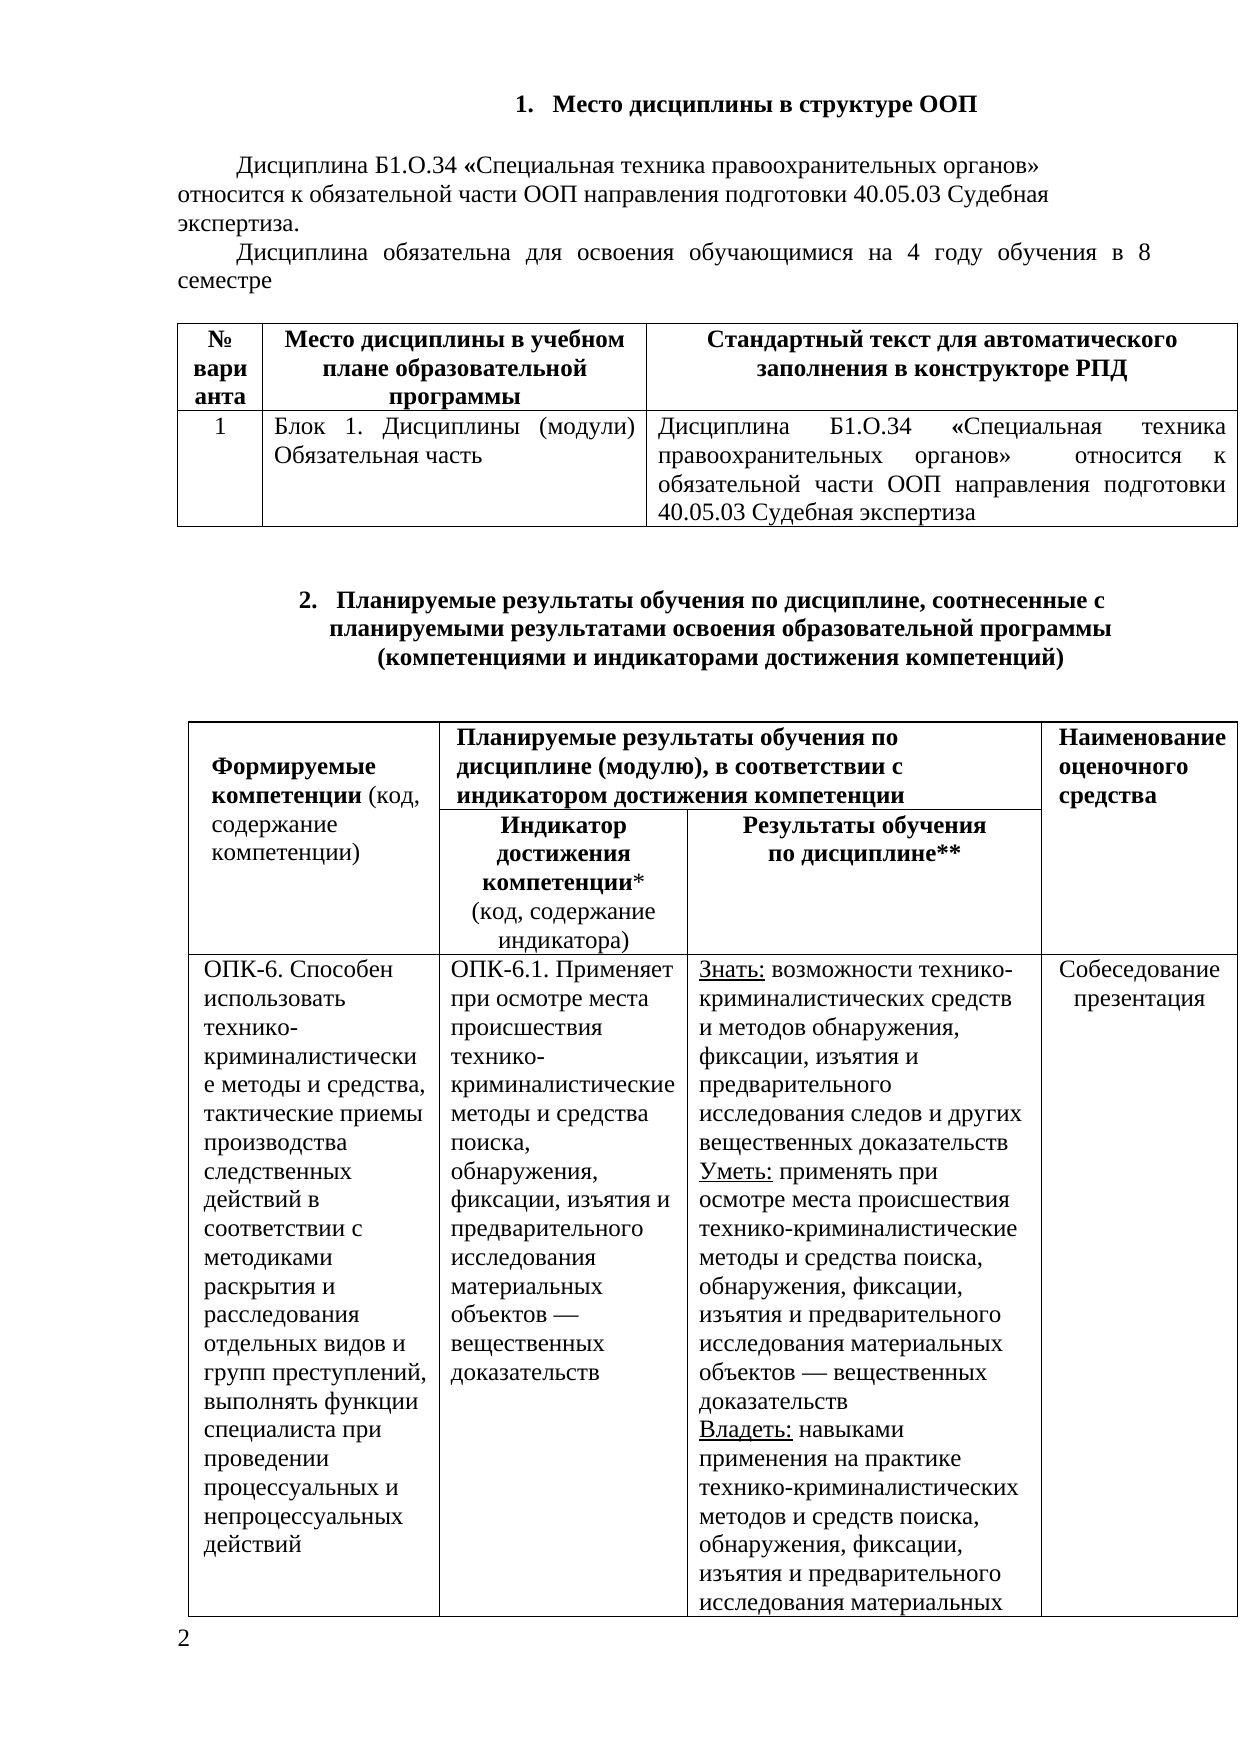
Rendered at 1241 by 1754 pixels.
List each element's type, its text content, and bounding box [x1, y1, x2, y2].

list Место дисциплины в структуре ООП [252, 89, 1240, 117]
table_header Наименование оценочного средства [1042, 723, 1237, 953]
table_cell Блок 1. Дисциплины (модули) Обязательная часть [263, 411, 646, 526]
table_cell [189, 955, 439, 1616]
table_header Планируемые результаты обучения по дисциплине (модулю), в соответствии с индикатором достижения компетенции [440, 723, 1041, 809]
table_cell 1 [178, 411, 262, 526]
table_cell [688, 955, 1041, 1616]
text Дисциплина Б1.О.34 «Специальная техника правоохранительных органов» относится к обязательной части ООП направления подготовки 40.05.03 Судебная экспертиза. [177, 150, 1152, 237]
table_header Стандартный текст для автоматического заполнения в конструкторе РПД [647, 324, 1237, 410]
table_header Формируемые компетенции (код, содержание компетенции) [189, 723, 439, 953]
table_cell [440, 955, 687, 1616]
table_cell Дисциплина Б1.О.34 «Специальная техника правоохранительных органов» относится к обязательной части ООП направления подготовки 40.05.03 Судебная экспертиза [647, 411, 1237, 526]
table_cell Результаты обучения по дисциплине** [688, 810, 1041, 953]
text Дисциплина обязательна для освоения обучающимися на 4 году обучения в 8 семестре [177, 237, 1152, 294]
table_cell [1042, 955, 1237, 1616]
table_cell Индикатор достижения компетенции* (код, содержание индикатора) [440, 810, 687, 953]
table_header Место дисциплины в учебном плане образовательной программы [263, 324, 646, 410]
table_header № варианта [178, 324, 262, 410]
list Планируемые результаты обучения по дисциплине, соотнесенные с планируемыми результатами освоения образовательной программы (компетенциями и индикаторами достижения компетенций) [252, 585, 1152, 671]
